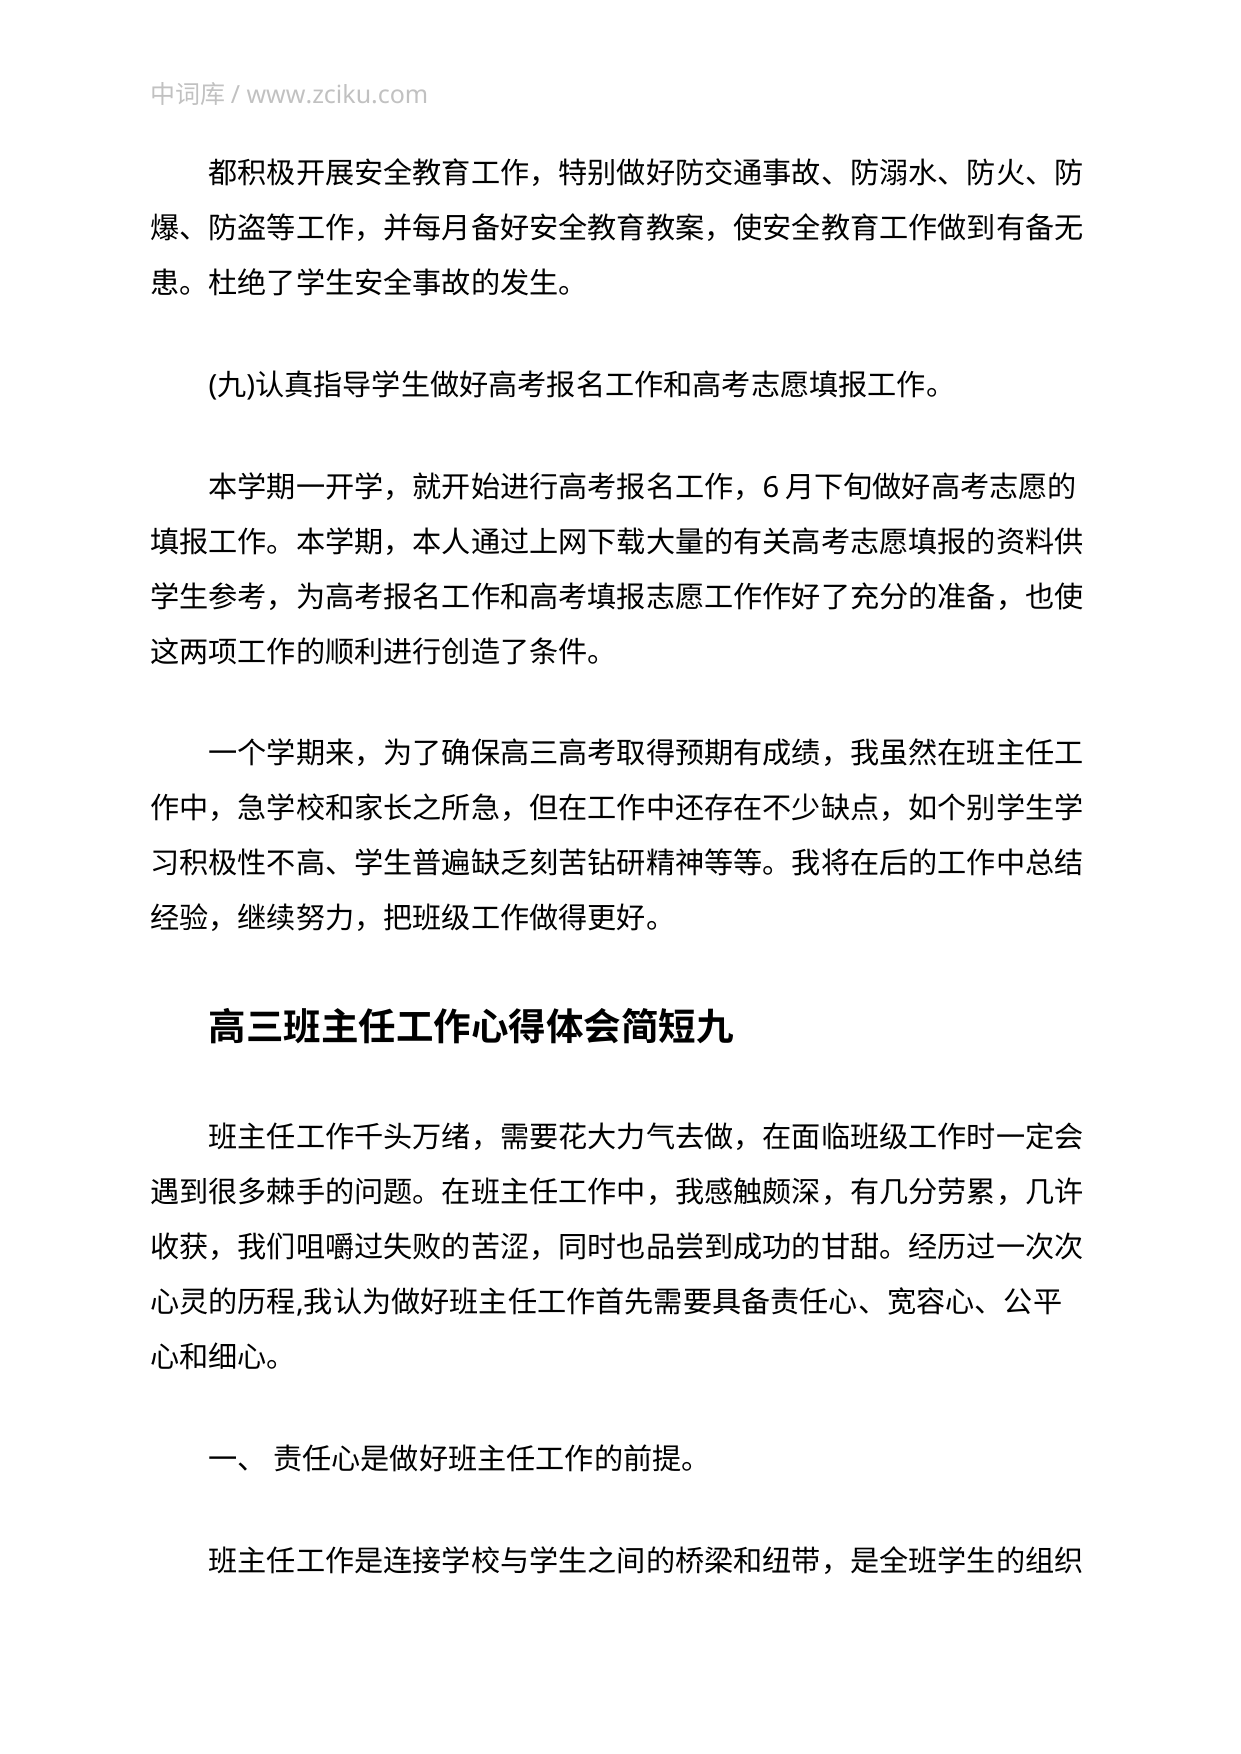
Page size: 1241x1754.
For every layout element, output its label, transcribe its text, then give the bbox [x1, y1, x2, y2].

text (九)认真指导学生做好高考报名工作和高考志愿填报工作。 [150, 362, 1090, 404]
text 班主任工作千头万绪，需要花大力气去做，在面临班级工作时一定会遇到很多棘手的问题。在班主任工作中，我感触颇深，有几分劳累，几许收获，我们咀嚼过失败的苦涩，同时也品尝到成功的甘甜。经历过一次次心灵的历程,我认为做好班主任工作首先需要具备责任心、宽容心、公平心和细心。 [150, 1114, 1090, 1376]
text 本学期一开学，就开始进行高考报名工作，6月下旬做好高考志愿的填报工作。本学期，本人通过上网下载大量的有关高考志愿填报的资料供学生参考，为高考报名工作和高考填报志愿工作作好了充分的准备，也使这两项工作的顺利进行创造了条件。 [150, 463, 1090, 671]
text 高三班主任工作心得体会简短九 [150, 997, 1090, 1051]
text 一个学期来，为了确保高三高考取得预期有成绩，我虽然在班主任工作中，急学校和家长之所急，但在工作中还存在不少缺点，如个别学生学习积极性不高、学生普遍缺乏刻苦钻研精神等等。我将在后的工作中总结经验，继续努力，把班级工作做得更好。 [150, 730, 1090, 937]
text 一、 责任心是做好班主任工作的前提。 [150, 1435, 1090, 1478]
text 都积极开展安全教育工作，特别做好防交通事故、防溺水、防火、防爆、防盗等工作，并每月备好安全教育教案，使安全教育工作做到有备无患。杜绝了学生安全事故的发生。 [150, 150, 1090, 302]
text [150, 1537, 1090, 1579]
